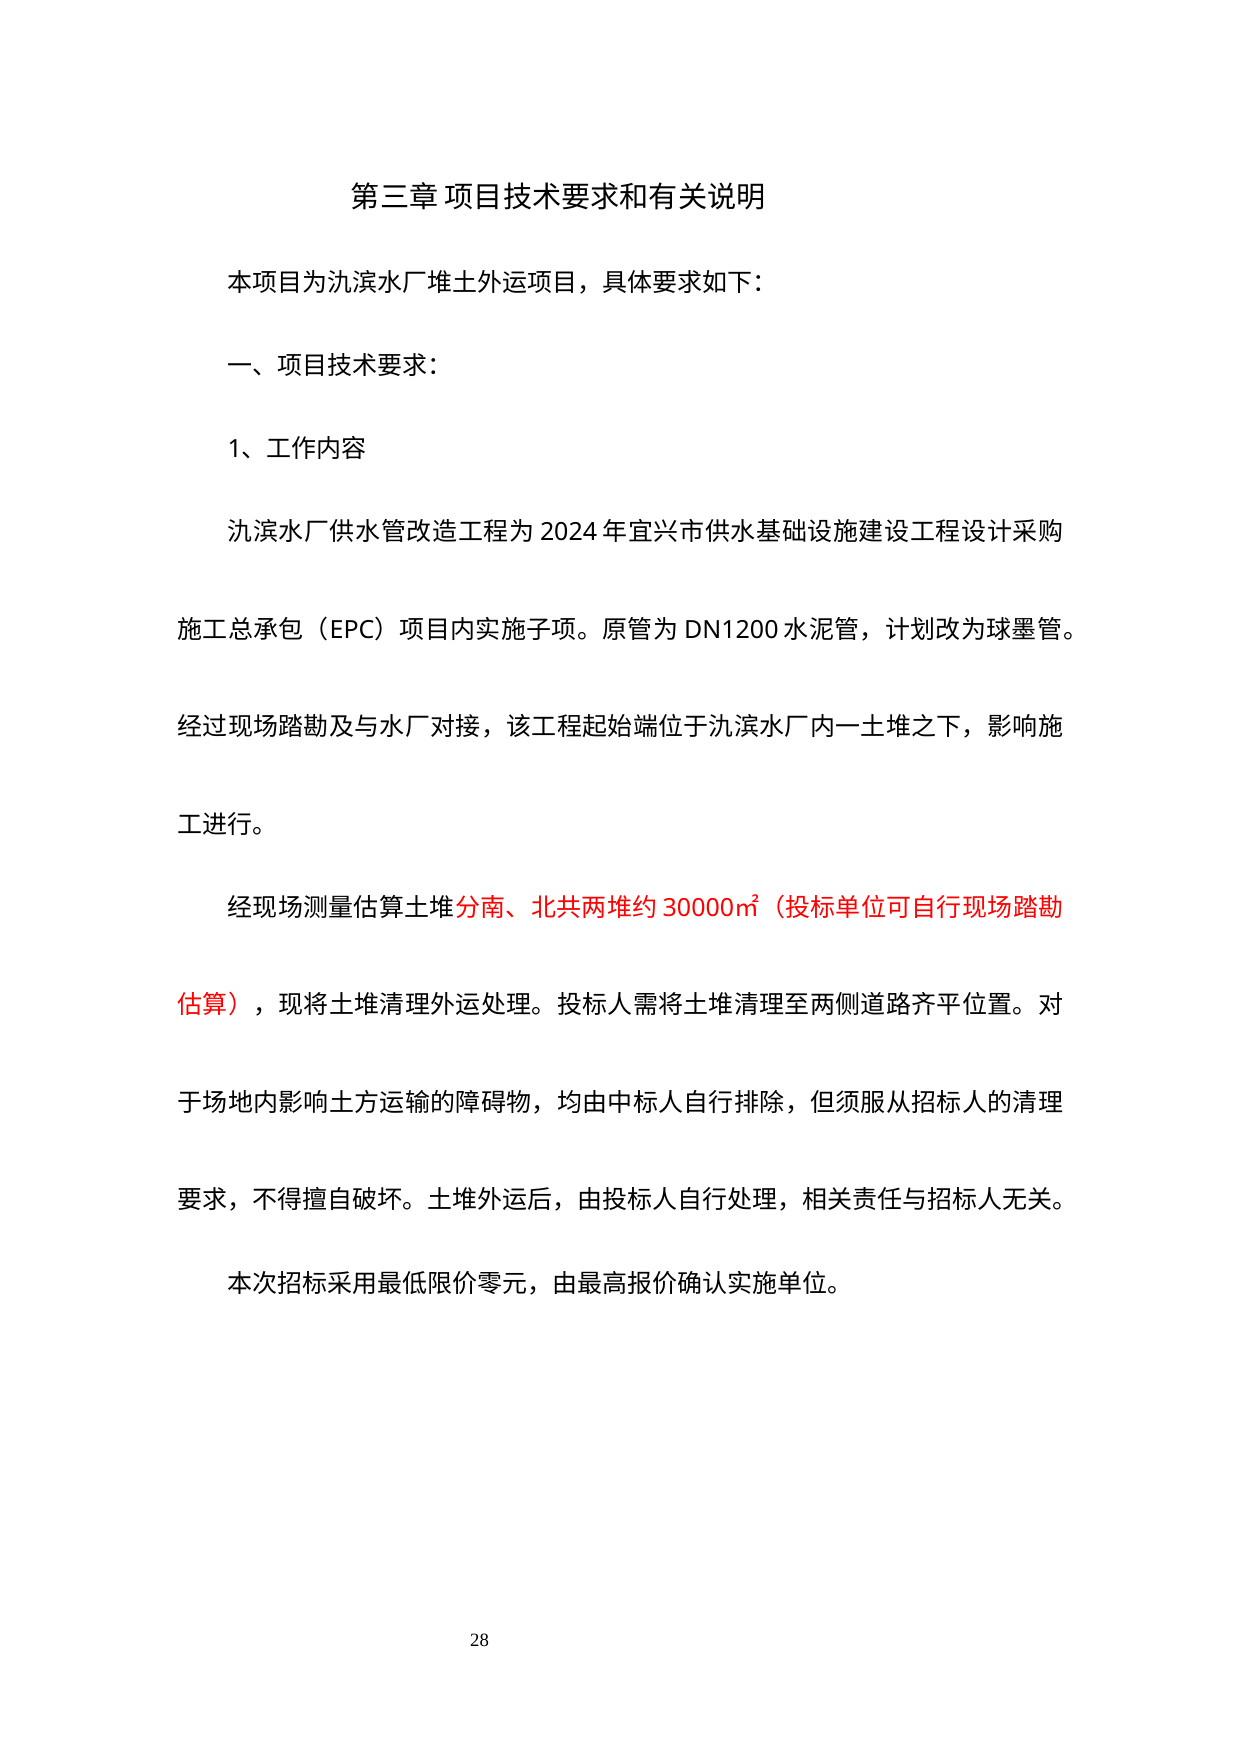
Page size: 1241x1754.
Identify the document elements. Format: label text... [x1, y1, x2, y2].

text 1、工作内容 [177, 414, 1063, 479]
text 氿滨水厂供水管改造工程为2024年宜兴市供水基础设施建设工程设计采购施工总承包（EPC）项目内实施子项。原管为DN1200水泥管，计划改为球墨管。经过现场踏勘及与水厂对接，该工程起始端位于氿滨水厂内一土堆之下，影响施工进行。 [177, 497, 1063, 855]
text 一、项目技术要求： [177, 331, 1063, 396]
text 第三章 项目技术要求和有关说明 [177, 162, 1063, 227]
text 本项目为氿滨水厂堆土外运项目，具体要求如下： [177, 248, 1063, 313]
text 经现场测量估算土堆分南、北共两堆约30000㎡（投标单位可自行现场踏勘估算），现将土堆清理外运处理。投标人需将土堆清理至两侧道路齐平位置。对于场地内影响土方运输的障碍物，均由中标人自行排除，但须服从招标人的清理要求，不得擅自破坏。土堆外运后，由投标人自行处理，相关责任与招标人无关。 [177, 873, 1063, 1231]
text 本次招标采用最低限价零元，由最高报价确认实施单位。 [177, 1249, 1063, 1314]
